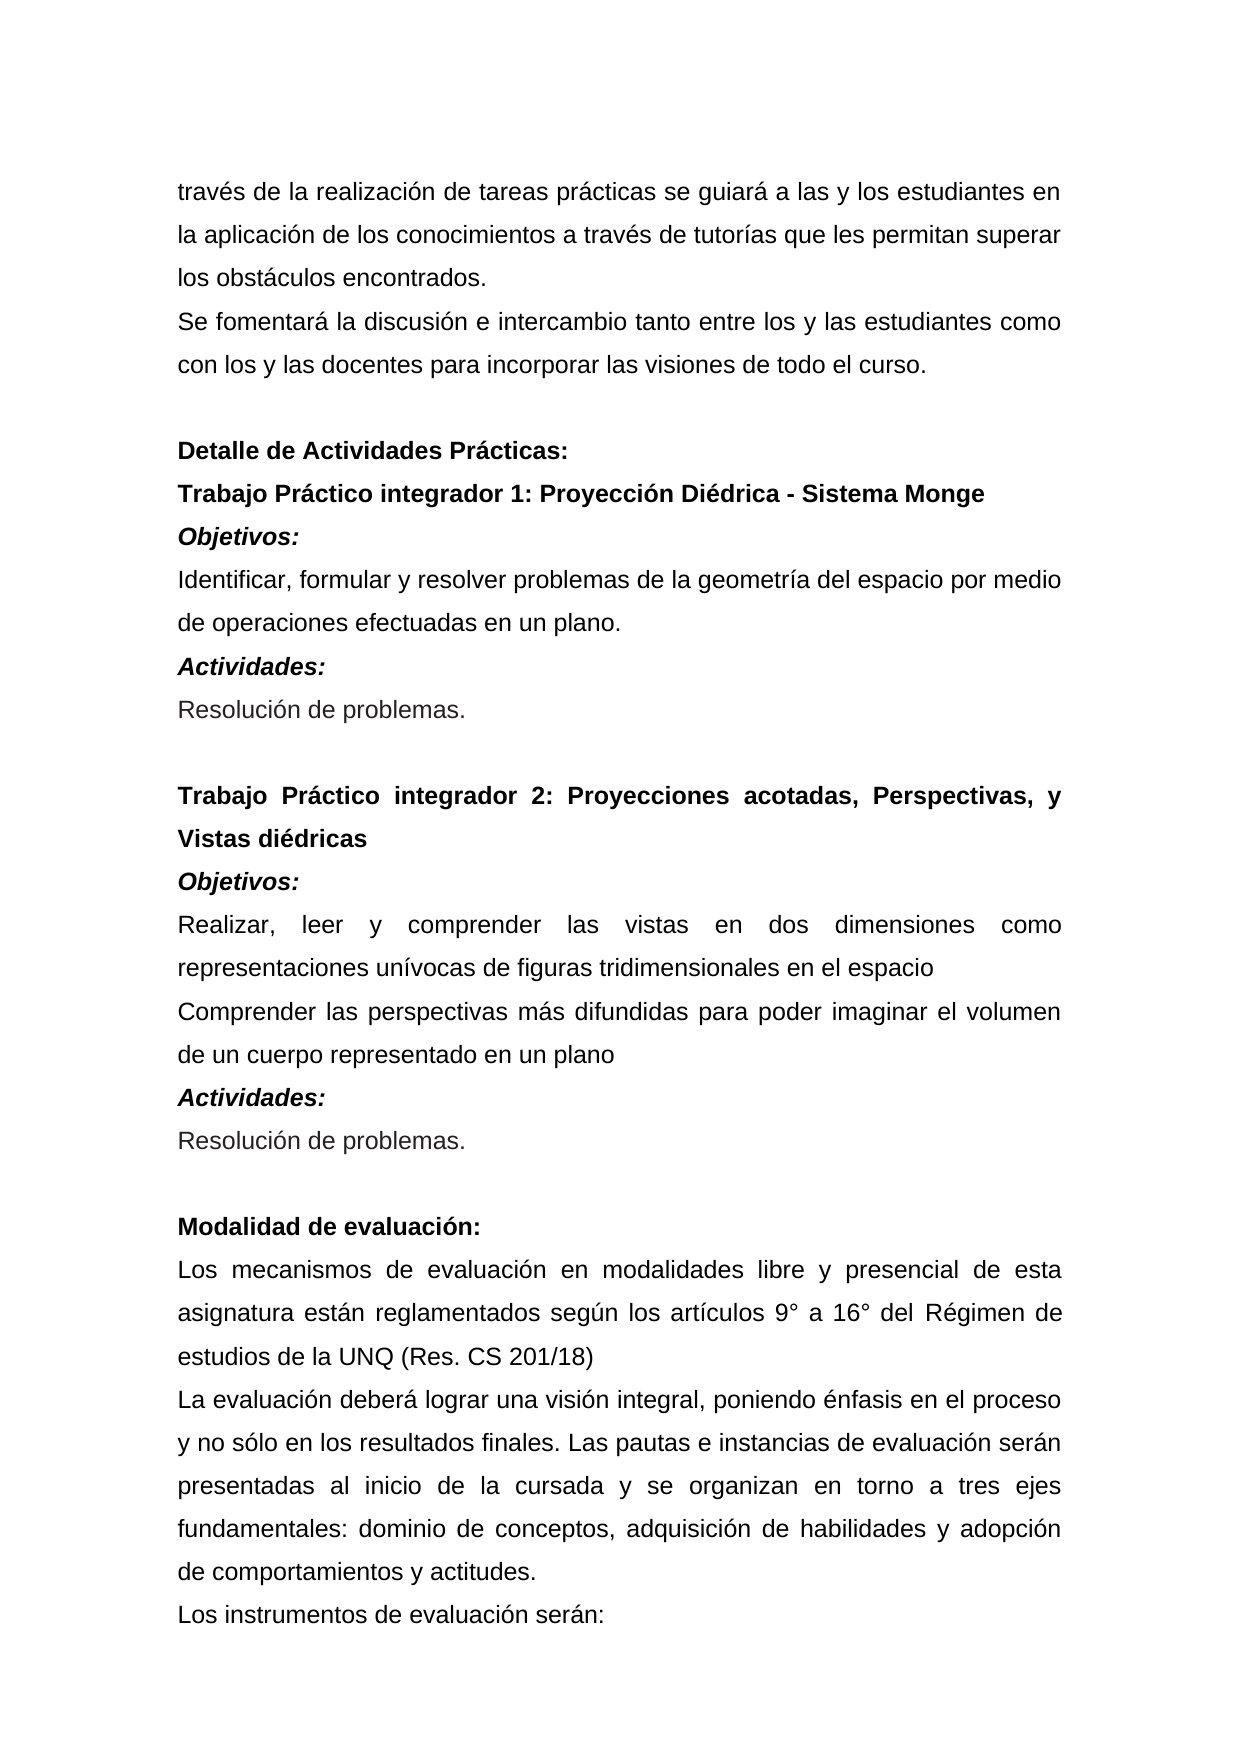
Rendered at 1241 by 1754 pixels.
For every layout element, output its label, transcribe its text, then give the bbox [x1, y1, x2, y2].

text Trabajo Práctico integrador 1: Proyección Diédrica - Sistema Monge [177, 479, 1063, 508]
text Identificar, formular y resolver problemas de la geometría del espacio por medio de operaciones efectuadas en un plano. [177, 565, 1063, 637]
text Actividades: [177, 652, 1063, 680]
text Realizar, leer y comprender las vistas en dos dimensiones como representaciones unívocas de figuras tridimensionales en el espacio [177, 910, 1063, 982]
text Se fomentará la discusión e intercambio tanto entre los y las estudiantes como con los y las docentes para incorporar las visiones de todo el curso. [177, 307, 1063, 378]
text Los instrumentos de evaluación serán: [177, 1600, 1063, 1629]
text Modalidad de evaluación: [177, 1212, 1063, 1241]
text Resolución de problemas. [177, 695, 1063, 723]
text Comprender las perspectivas más difundidas para poder imaginar el volumen de un cuerpo representado en un plano [177, 997, 1063, 1068]
text Resolución de problemas. [177, 1126, 1063, 1155]
text Los mecanismos de evaluación en modalidades libre y presencial de esta asignatura están reglamentados según los artículos 9° a 16° del Régimen de estudios de la UNQ (Res. CS 201/18) [177, 1255, 1063, 1370]
text Objetivos: [177, 867, 1063, 896]
text La evaluación deberá lograr una visión integral, poniendo énfasis en el proceso y no sólo en los resultados finales. Las pautas e instancias de evaluación serán presentadas al inicio de la cursada y se organizan en torno a tres ejes fundamentales: dominio de conceptos, adquisición de habilidades y adopción de comportamientos y actitudes. [177, 1385, 1063, 1586]
text Actividades: [177, 1083, 1063, 1112]
text Trabajo Práctico integrador 2: Proyecciones acotadas, Perspectivas, y Vistas diédricas [177, 781, 1063, 853]
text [177, 177, 1063, 292]
text Objetivos: [177, 522, 1063, 551]
text Detalle de Actividades Prácticas: [177, 436, 1063, 465]
